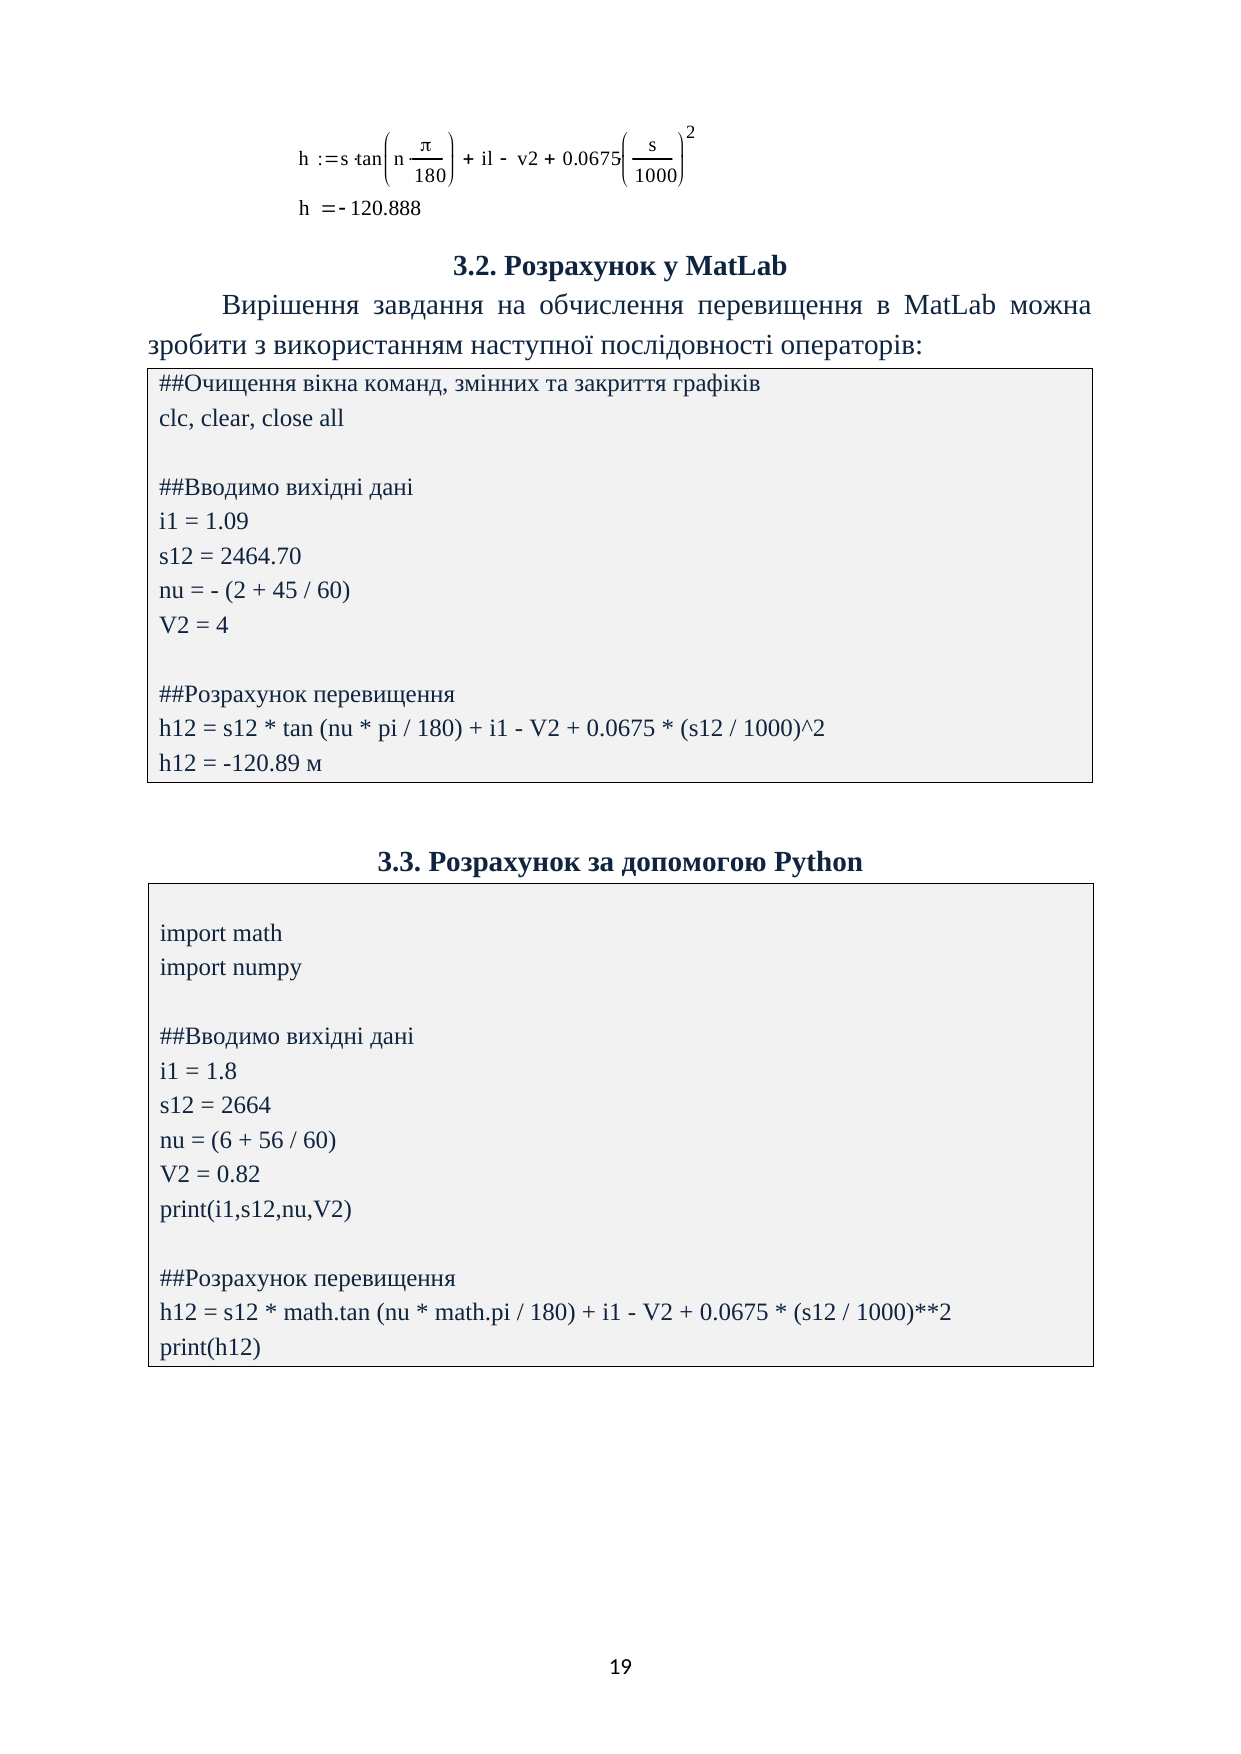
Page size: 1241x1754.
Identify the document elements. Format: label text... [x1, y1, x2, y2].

subtitle 3.3. Розрахунок за допомогою Python [148, 844, 1092, 877]
text Вирішення завдання на обчислення перевищення в MatLab можна зробити з використанням наступної послідовності операторів: [148, 287, 1092, 361]
table_header ##Очищення вікна команд, змінних та закриття графіків clc, clear, close all ##Вводимо вихідні дані i1 = 1.09 s12 = 2464.70 nu = - (2 + 45 / 60) V2 = 4 ##Розрахунок перевищення h12 = s12 * tan (nu * pi / 180) + i1 - V2 + 0.0675 * (s12 / 1000)^2 h12 = -120.89 м [148, 369, 1092, 782]
subtitle 3.2. Розрахунок у MatLab [148, 248, 1092, 282]
table_header import math import numpy ##Вводимо вихідні дані i1 = 1.8 s12 = 2664 nu = (6 + 56 / 60) V2 = 0.82 print(i1,s12,nu,V2) ##Розрахунок перевищення h12 = s12 * math.tan (nu * math.pi / 180) + i1 - V2 + 0.0675 * (s12 / 1000)**2 print(h12) [149, 884, 1093, 1366]
